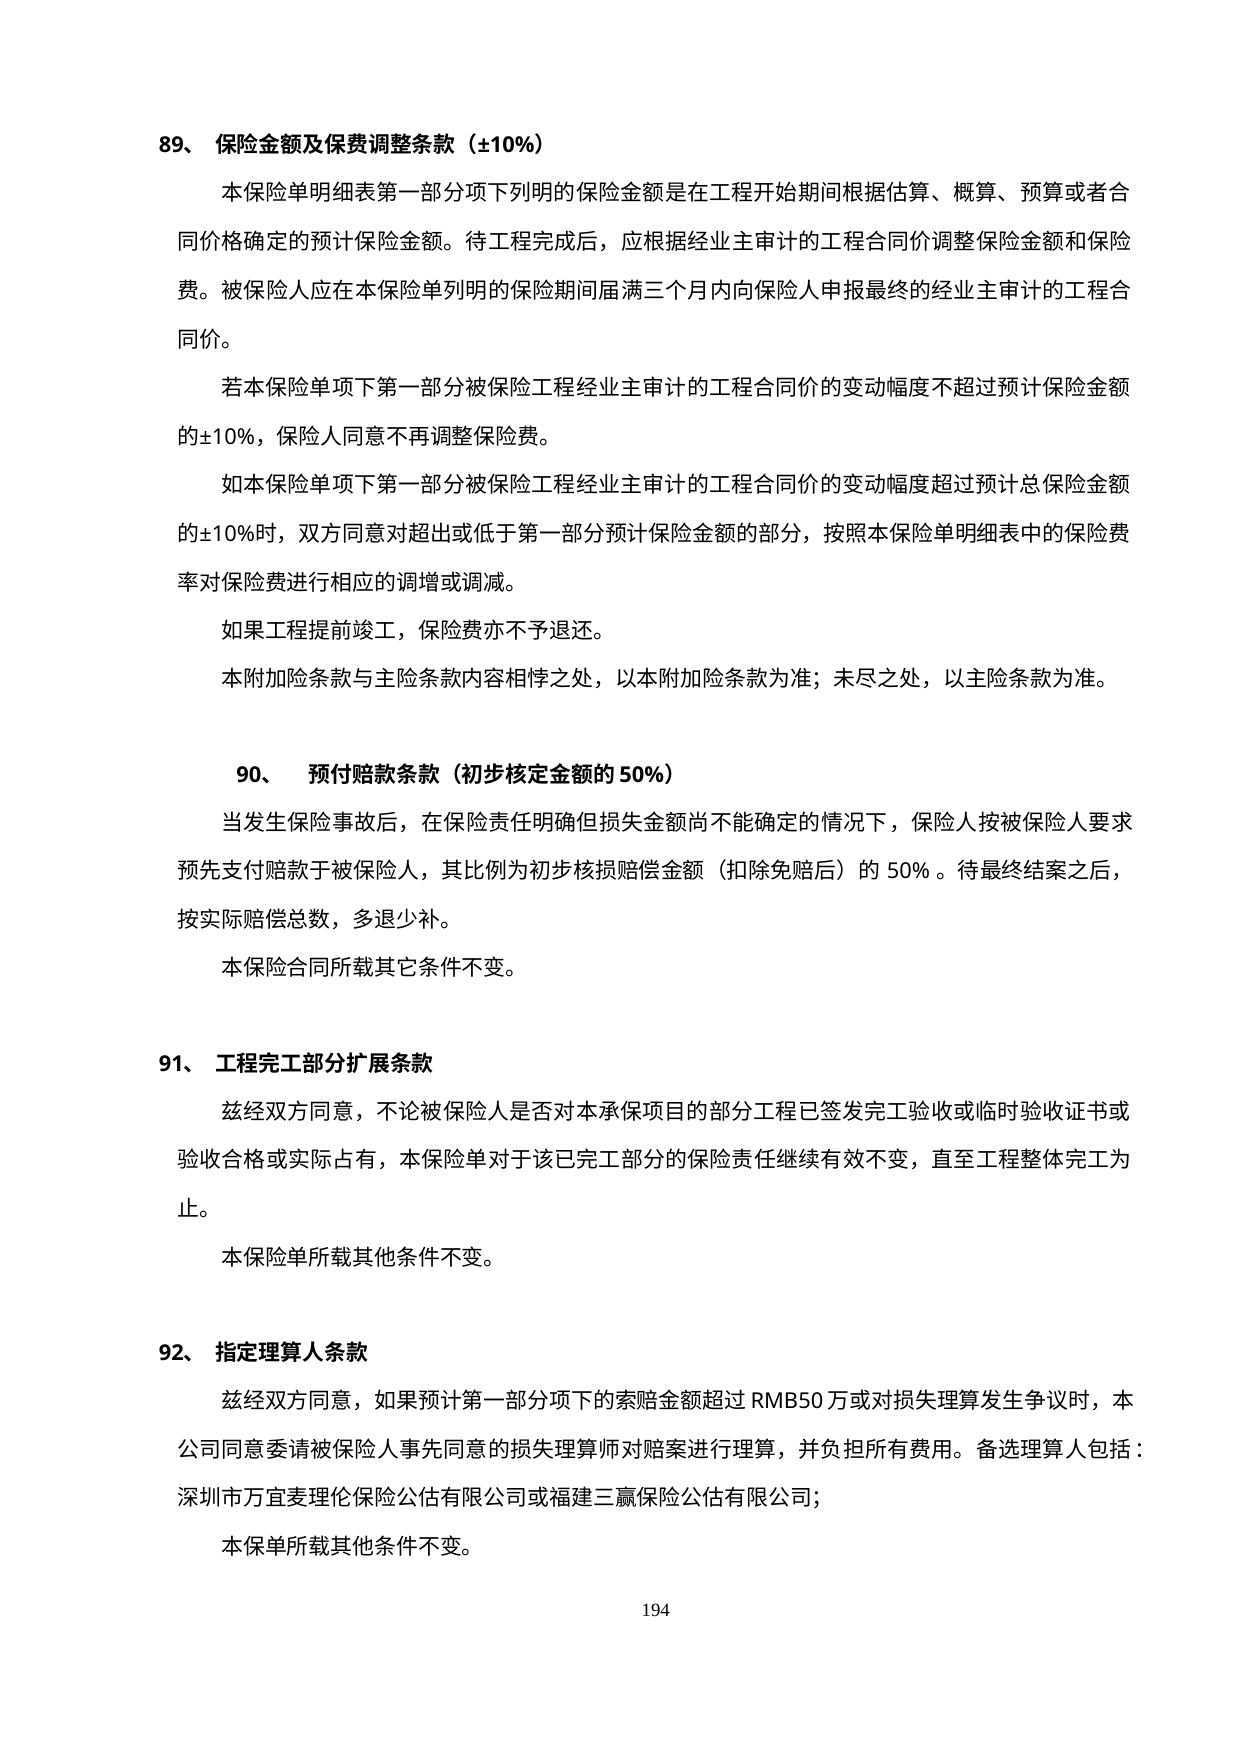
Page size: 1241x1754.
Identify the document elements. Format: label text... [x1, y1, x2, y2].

list 指定理算人条款 [159, 1335, 1134, 1367]
text 本附加险条款与主险条款内容相悖之处，以本附加险条款为准；未尽之处，以主险条款为准。 [177, 661, 1134, 693]
text 本保单所载其他条件不变。 [177, 1528, 1134, 1561]
text 当发生保险事故后，在保险责任明确但损失金额尚不能确定的情况下，保险人按被保险人要求预先支付赔款于被保险人，其比例为初步核损赔偿金额（扣除免赔后）的50% 。待最终结案之后，按实际赔偿总数，多退少补。 [177, 804, 1134, 934]
text 如本保险单项下第一部分被保险工程经业主审计的工程合同价的变动幅度超过预计总保险金额的±10%时，双方同意对超出或低于第一部分预计保险金额的部分，按照本保险单明细表中的保险费率对保险费进行相应的调增或调减。 [177, 467, 1134, 597]
text 本保险单所载其他条件不变。 [177, 1239, 1134, 1272]
text 本保险合同所载其它条件不变。 [177, 950, 1134, 982]
text 若本保险单项下第一部分被保险工程经业主审计的工程合同价的变动幅度不超过预计保险金额的±10%，保险人同意不再调整保险费。 [177, 369, 1134, 451]
text 兹经双方同意，如果预计第一部分项下的索赔金额超过RMB50万或对损失理算发生争议时，本公司同意委请被保险人事先同意的损失理算师对赔案进行理算，并负担所有费用。备选理算人包括：深圳市万宜麦理伦保险公估有限公司或福建三赢保险公估有限公司； [177, 1382, 1134, 1512]
text 如果工程提前竣工，保险费亦不予退还。 [177, 612, 1134, 645]
list 工程完工部分扩展条款 [159, 1046, 1134, 1077]
text 本保险单明细表第一部分项下列明的保险金额是在工程开始期间根据估算、概算、预算或者合同价格确定的预计保险金额。待工程完成后，应根据经业主审计的工程合同价调整保险金额和保险费。被保险人应在本保险单列明的保险期间届满三个月内向保险人申报最终的经业主审计的工程合同价。 [177, 175, 1134, 354]
list 预付赔款条款（初步核定金额的50%） [236, 757, 1134, 788]
list 保险金额及保费调整条款（±10%） [159, 127, 1134, 159]
text 兹经双方同意，不论被保险人是否对本承保项目的部分工程已签发完工验收或临时验收证书或验收合格或实际占有，本保险单对于该已完工部分的保险责任继续有效不变，直至工程整体完工为止。 [177, 1093, 1134, 1223]
